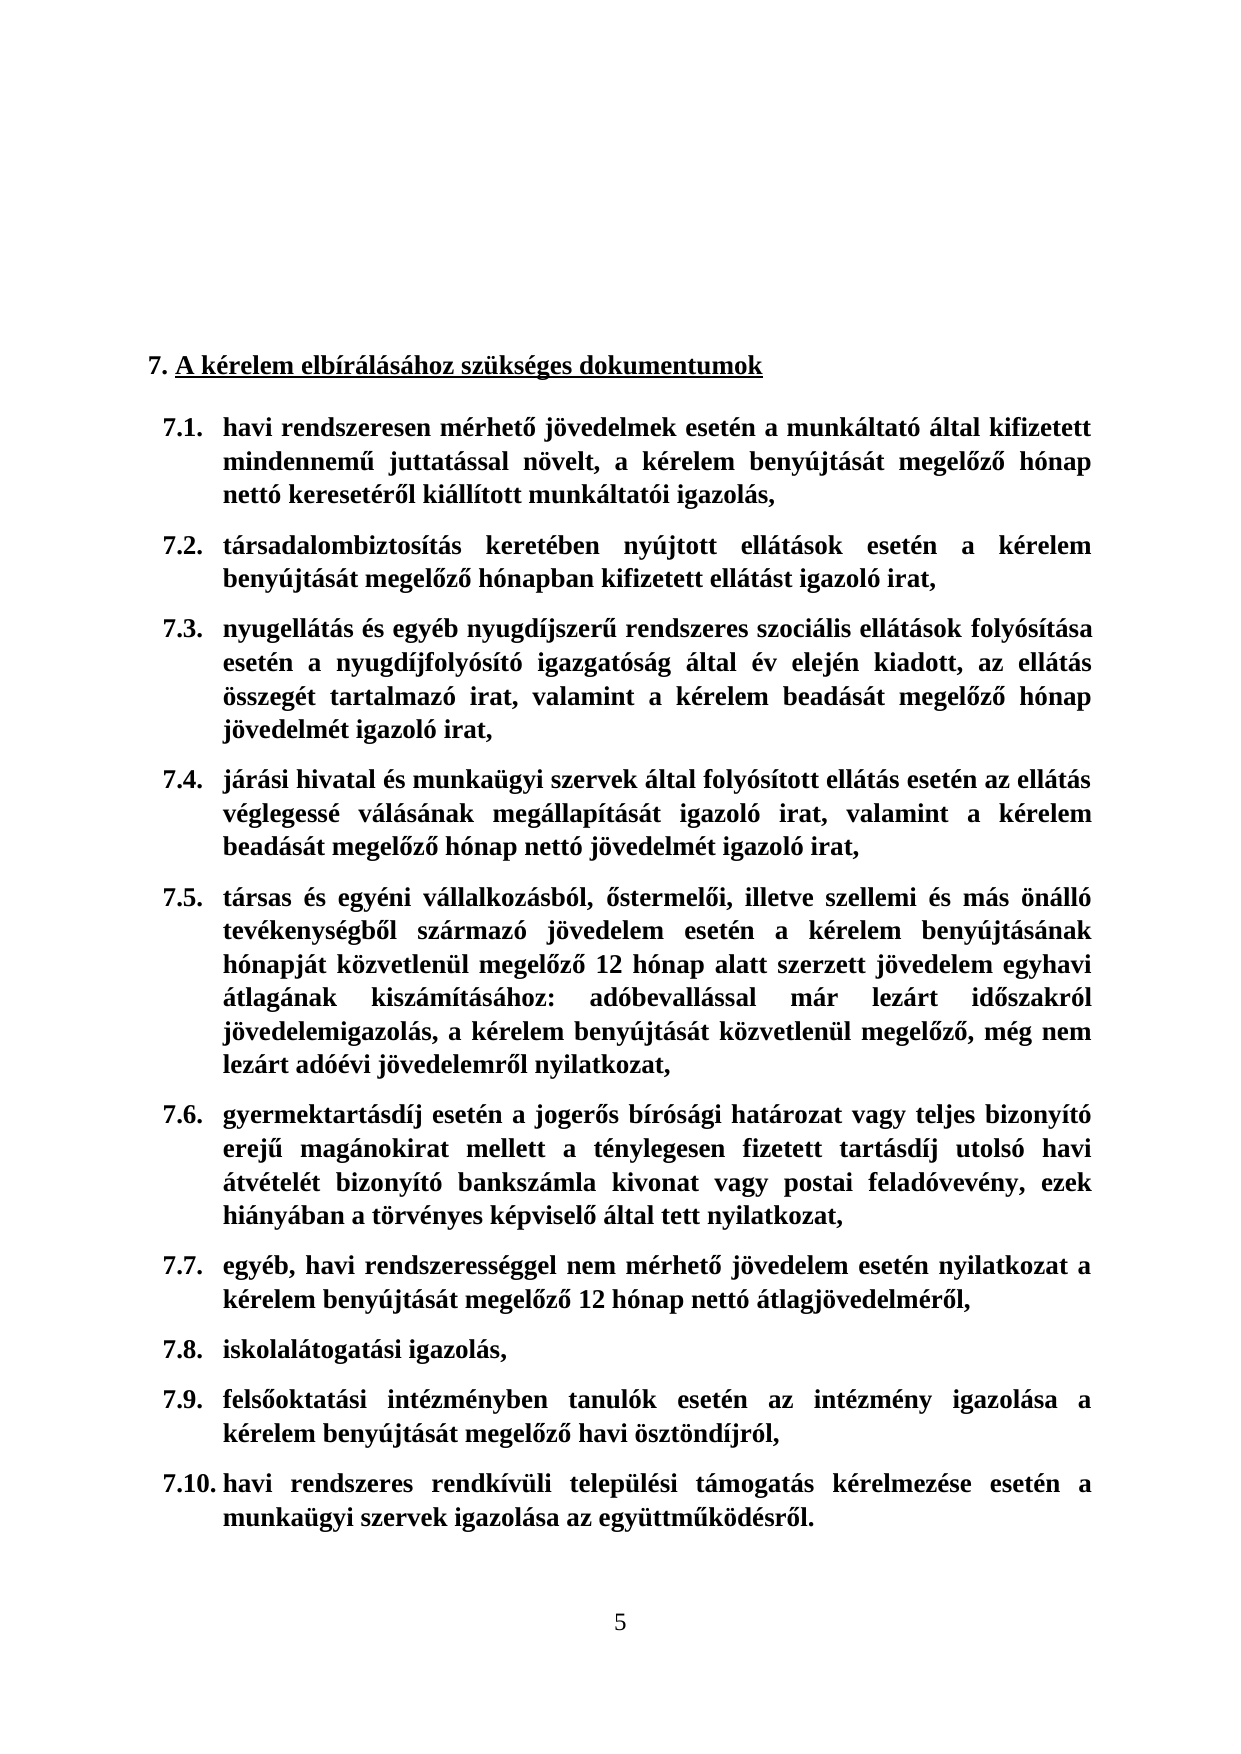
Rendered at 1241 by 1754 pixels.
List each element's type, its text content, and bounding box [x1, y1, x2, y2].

text 7. A kérelem elbírálásához szükséges dokumentumok [148, 349, 1092, 380]
list nyugellátás és egyéb nyugdíjszerű rendszeres szociális ellátások folyósítása esetén a nyugdíjfolyósító igazgatóság által év elején kiadott, az ellátás összegét tartalmazó irat, valamint a kérelem beadását megelőző hónap jövedelmét igazoló irat, [162, 612, 1092, 744]
list gyermektartásdíj esetén a jogerős bírósági határozat vagy teljes bizonyító erejű magánokirat mellett a ténylegesen fizetett tartásdíj utolsó havi átvételét bizonyító bankszámla kivonat vagy postai feladóvevény, ezek hiányában a törvényes képviselő által tett nyilatkozat, [162, 1098, 1092, 1230]
list felsőoktatási intézményben tanulók esetén az intézmény igazolása a kérelem benyújtását megelőző havi ösztöndíjról, [162, 1383, 1092, 1448]
list járási hivatal és munkaügyi szervek által folyósított ellátás esetén az ellátás véglegessé válásának megállapítását igazoló irat, valamint a kérelem beadását megelőző hónap nettó jövedelmét igazoló irat, [162, 763, 1092, 862]
list havi rendszeres rendkívüli települési támogatás kérelmezése esetén a munkaügyi szervek igazolása az együttműködésről. [162, 1467, 1092, 1532]
list egyéb, havi rendszerességgel nem mérhető jövedelem esetén nyilatkozat a kérelem benyújtását megelőző 12 hónap nettó átlagjövedelméről, [162, 1249, 1092, 1314]
list iskolalátogatási igazolás, [162, 1333, 1092, 1364]
list társadalombiztosítás keretében nyújtott ellátások esetén a kérelem benyújtását megelőző hónapban kifizetett ellátást igazoló irat, [162, 529, 1092, 593]
list havi rendszeresen mérhető jövedelmek esetén a munkáltató által kifizetett mindennemű juttatással növelt, a kérelem benyújtását megelőző hónap nettó keresetéről kiállított munkáltatói igazolás, [162, 411, 1092, 510]
list társas és egyéni vállalkozásból, őstermelői, illetve szellemi és más önálló tevékenységből származó jövedelem esetén a kérelem benyújtásának hónapját közvetlenül megelőző 12 hónap alatt szerzett jövedelem egyhavi átlagának kiszámításához: adóbevallással már lezárt időszakról jövedelemigazolás, a kérelem benyújtását közvetlenül megelőző, még nem lezárt adóévi jövedelemről nyilatkozat, [162, 881, 1092, 1079]
